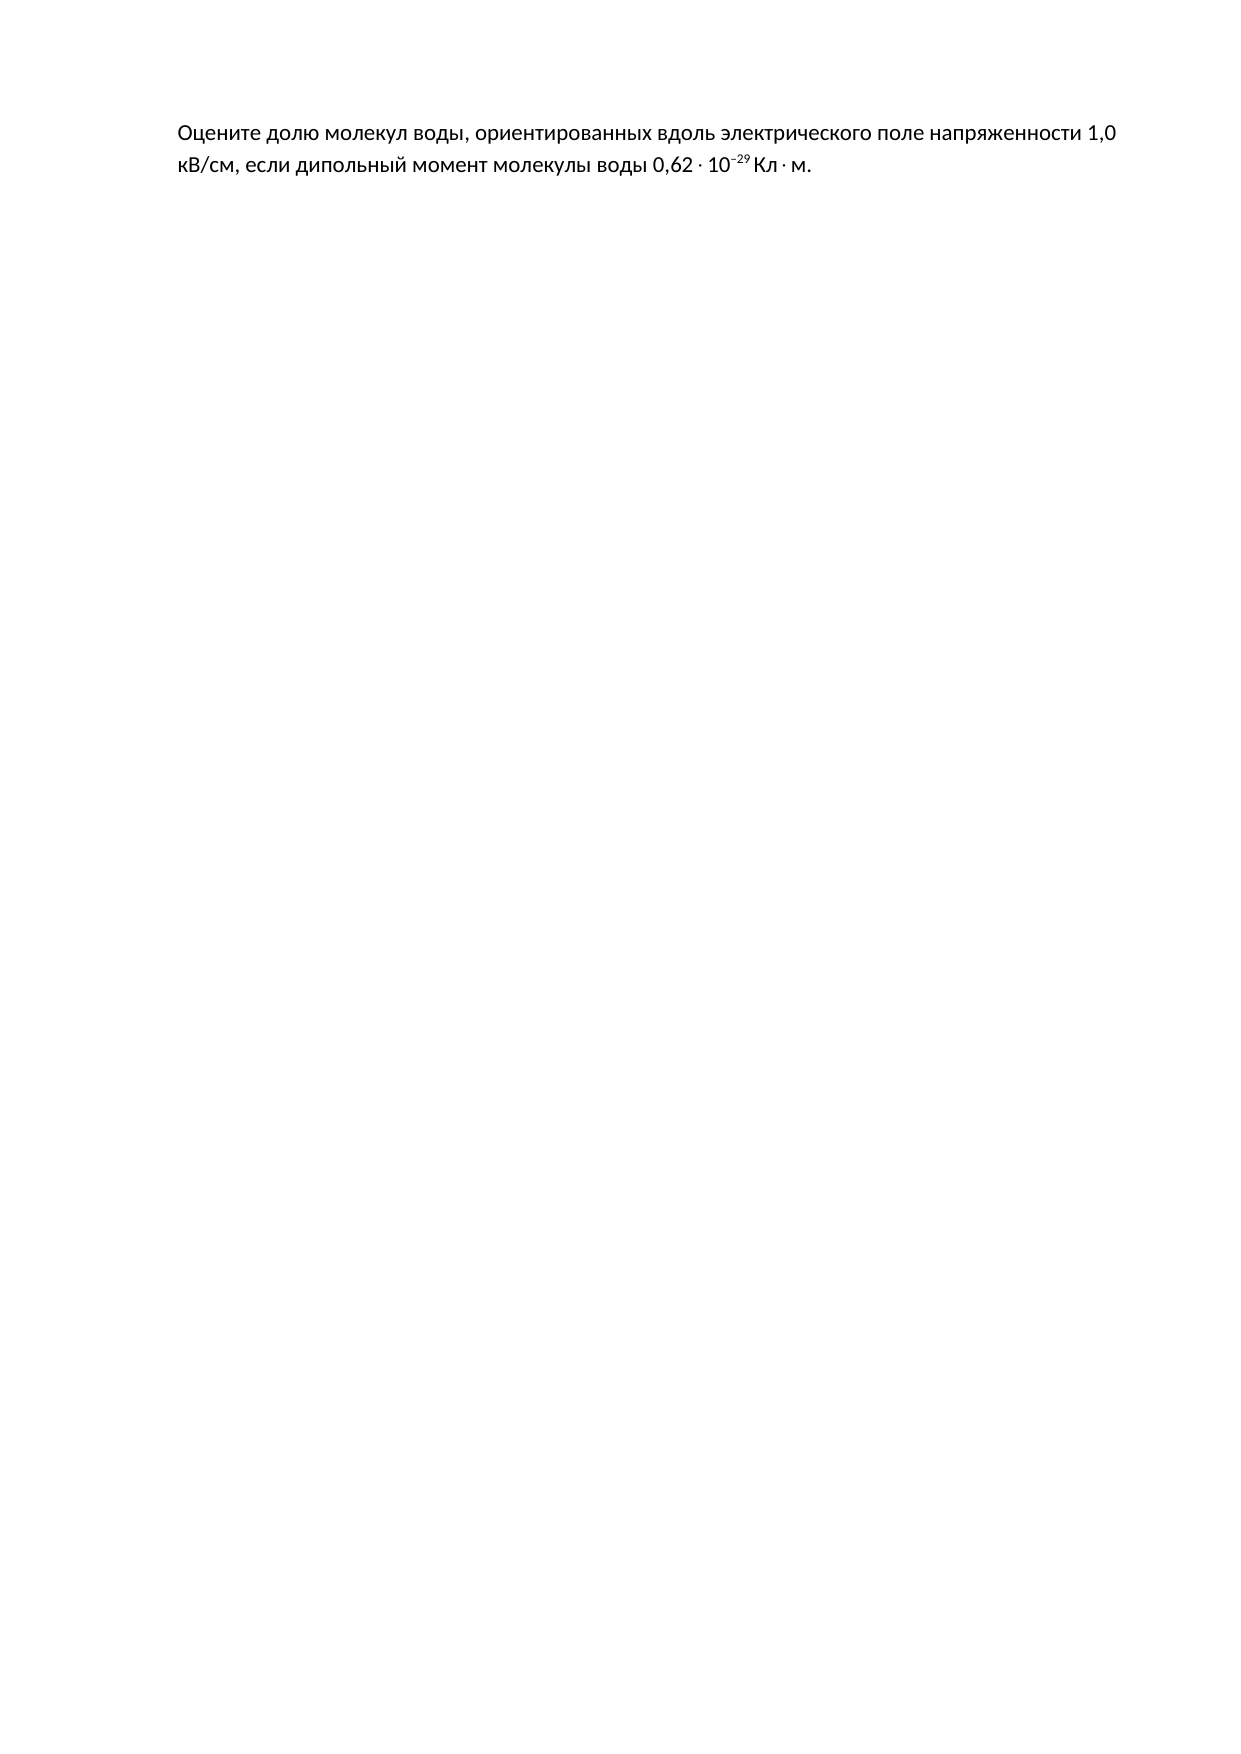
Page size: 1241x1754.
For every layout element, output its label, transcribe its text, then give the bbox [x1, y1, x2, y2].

text Оцените долю молекул воды, ориентированных вдоль электрического поле напряженности 1,0 кВ/см, если дипольный момент молекулы воды 0,6210–29 Клм. [177, 118, 1152, 178]
